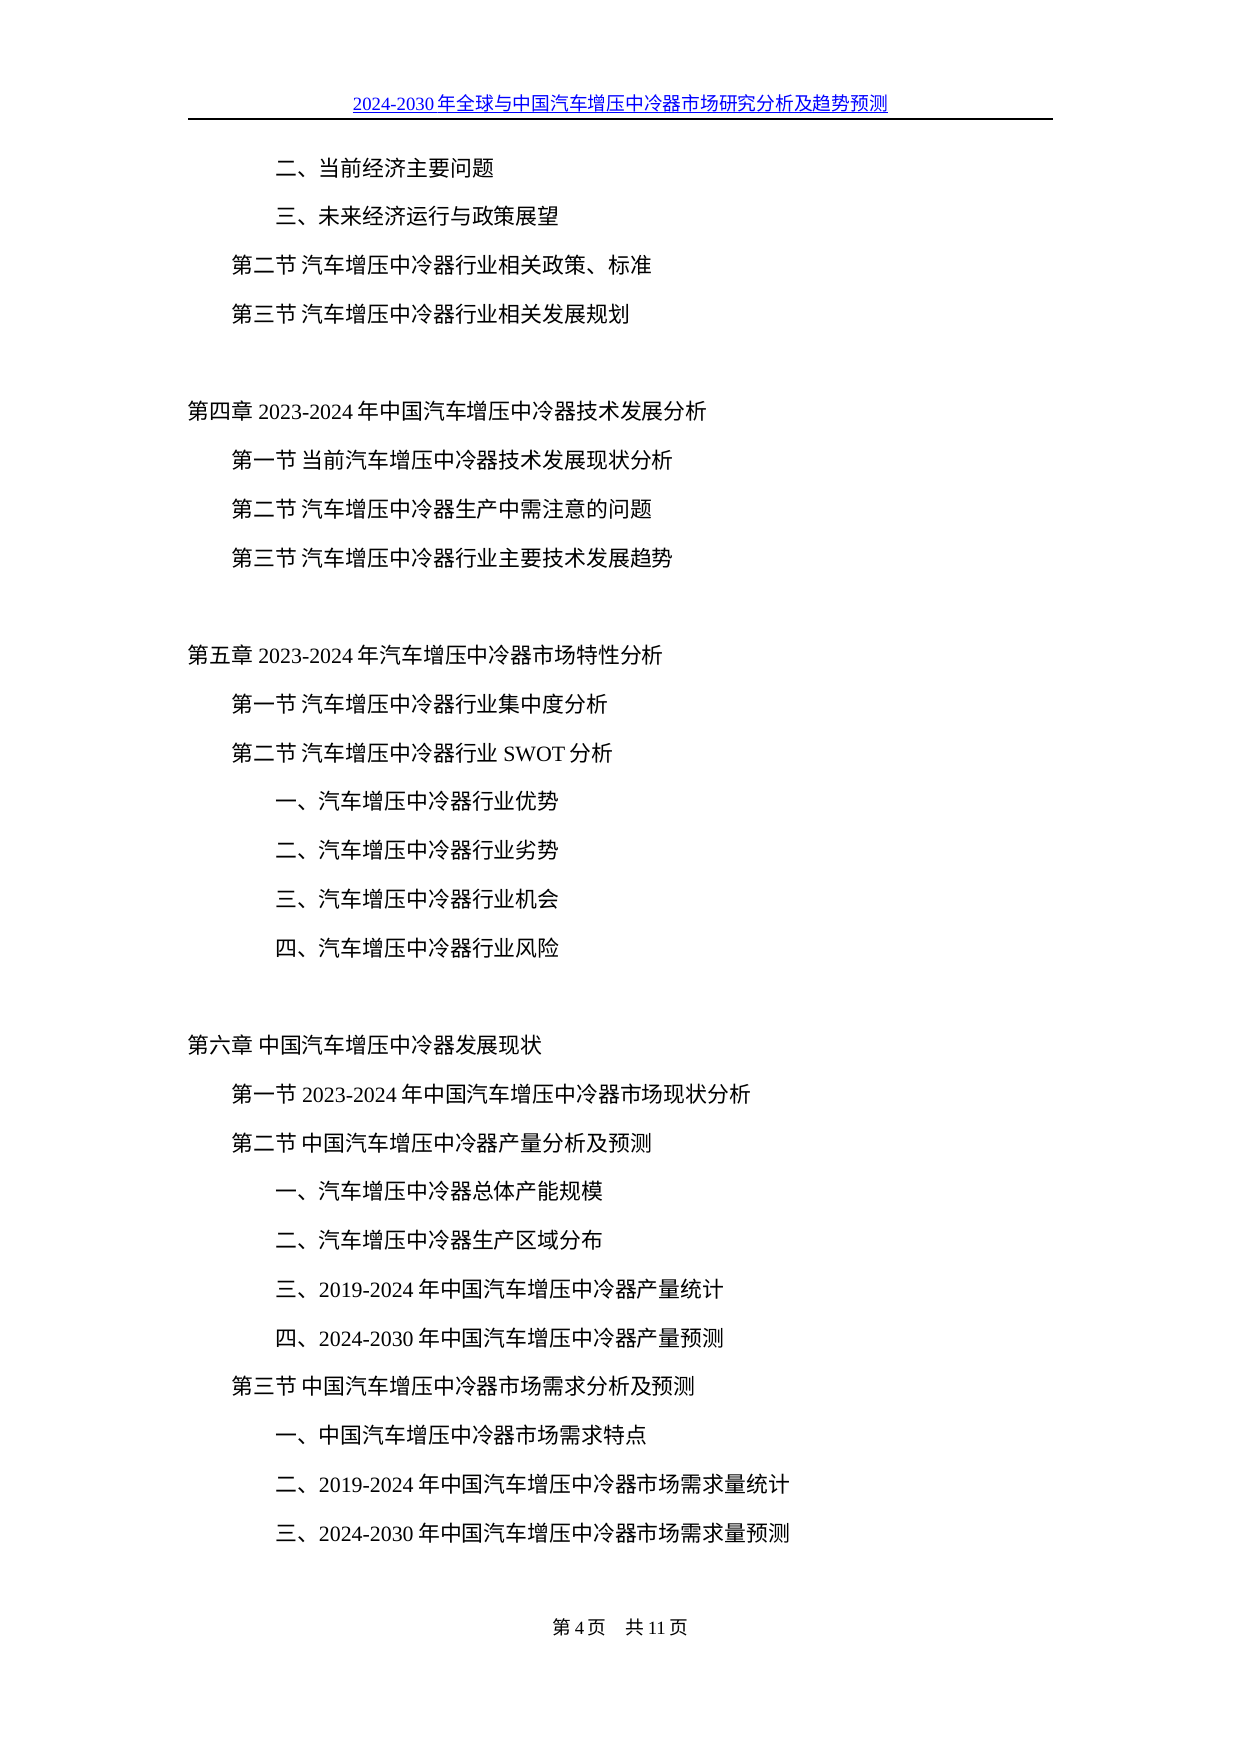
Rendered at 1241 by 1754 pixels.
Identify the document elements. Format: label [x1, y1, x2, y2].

text [187, 150, 1053, 1548]
